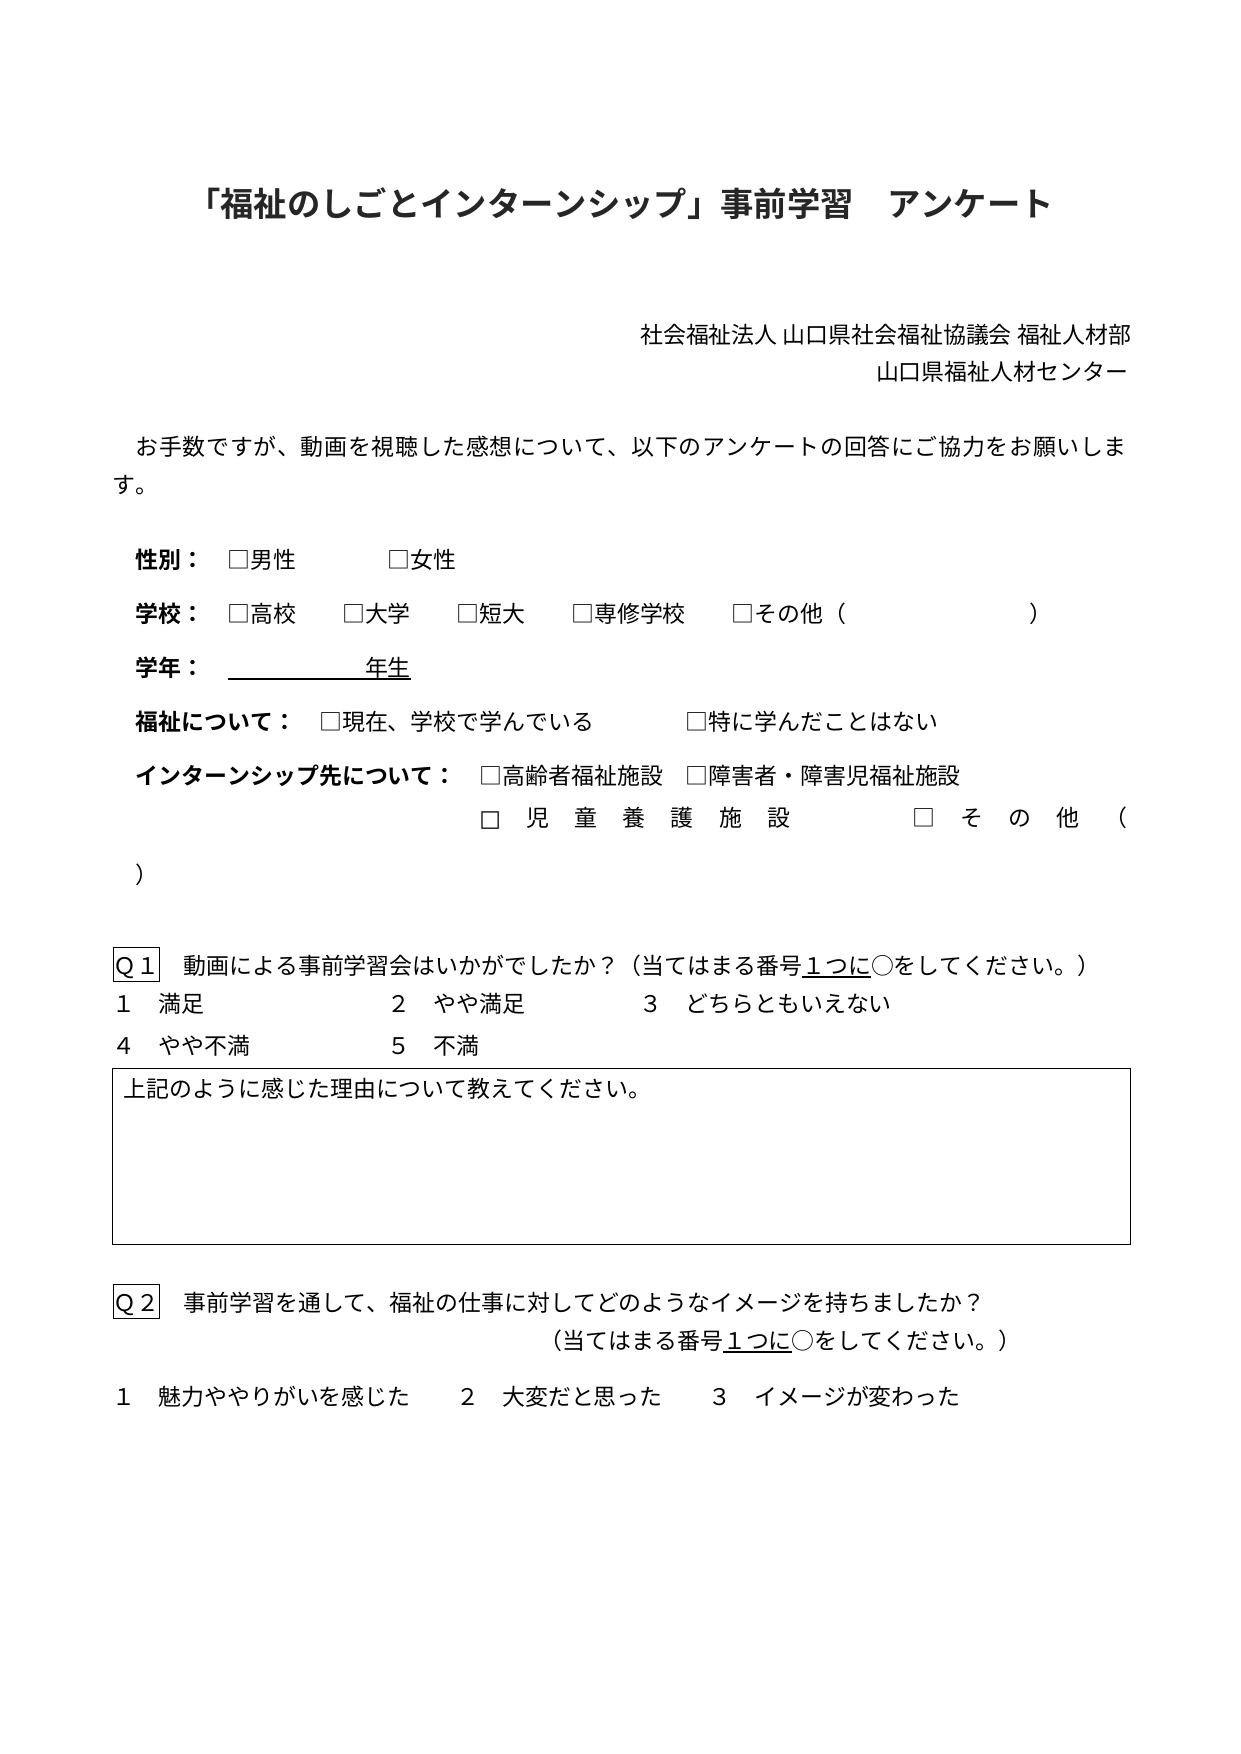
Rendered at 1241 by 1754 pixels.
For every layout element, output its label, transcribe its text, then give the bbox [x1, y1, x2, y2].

text 「福祉のしごとインターンシップ」事前学習 アンケート [112, 164, 1128, 239]
text 福祉について： □現在、学校で学んでいる □特に学んだことはない [112, 702, 1128, 739]
text 学年： 年生 [112, 648, 1128, 685]
text １ 魅力ややりがいを感じた ２ 大変だと思った ３ イメージが変わった [112, 1377, 1128, 1414]
text 学校： □高校 □大学 □短大 □専修学校 □その他（ ） [112, 593, 1128, 631]
text Ｑ１ 動画による事前学習会はいかがでしたか？（当てはまる番号１つに○をしてください。） [112, 946, 1128, 983]
text 社会福祉法人 山口県社会福祉協議会 福祉人材部 [112, 314, 1131, 352]
text インターンシップ先について： □高齢者福祉施設 □障害者・障害児福祉施設 [112, 756, 1128, 793]
text １ 満足 ２ やや満足 ３ どちらともいえない [112, 983, 1128, 1021]
text Ｑ２ 事前学習を通して、福祉の仕事に対してどのようなイメージを持ちましたか？ [114, 1283, 1128, 1320]
table_header 上記のように感じた理由について教えてください。 [113, 1069, 1130, 1244]
text □児童養護施設 □その他（ ） [112, 798, 1128, 892]
text ４ やや不満 ５ 不満 [112, 1026, 1128, 1063]
text 性別： □男性 □女性 [112, 539, 1128, 577]
list （当てはまる番号１つに○をしてください。） [150, 1320, 1128, 1358]
text 山口県福祉人材センター [112, 352, 1128, 389]
text お手数ですが、動画を視聴した感想について、以下のアンケートの回答にご協力をお願いします。 [112, 427, 1128, 502]
